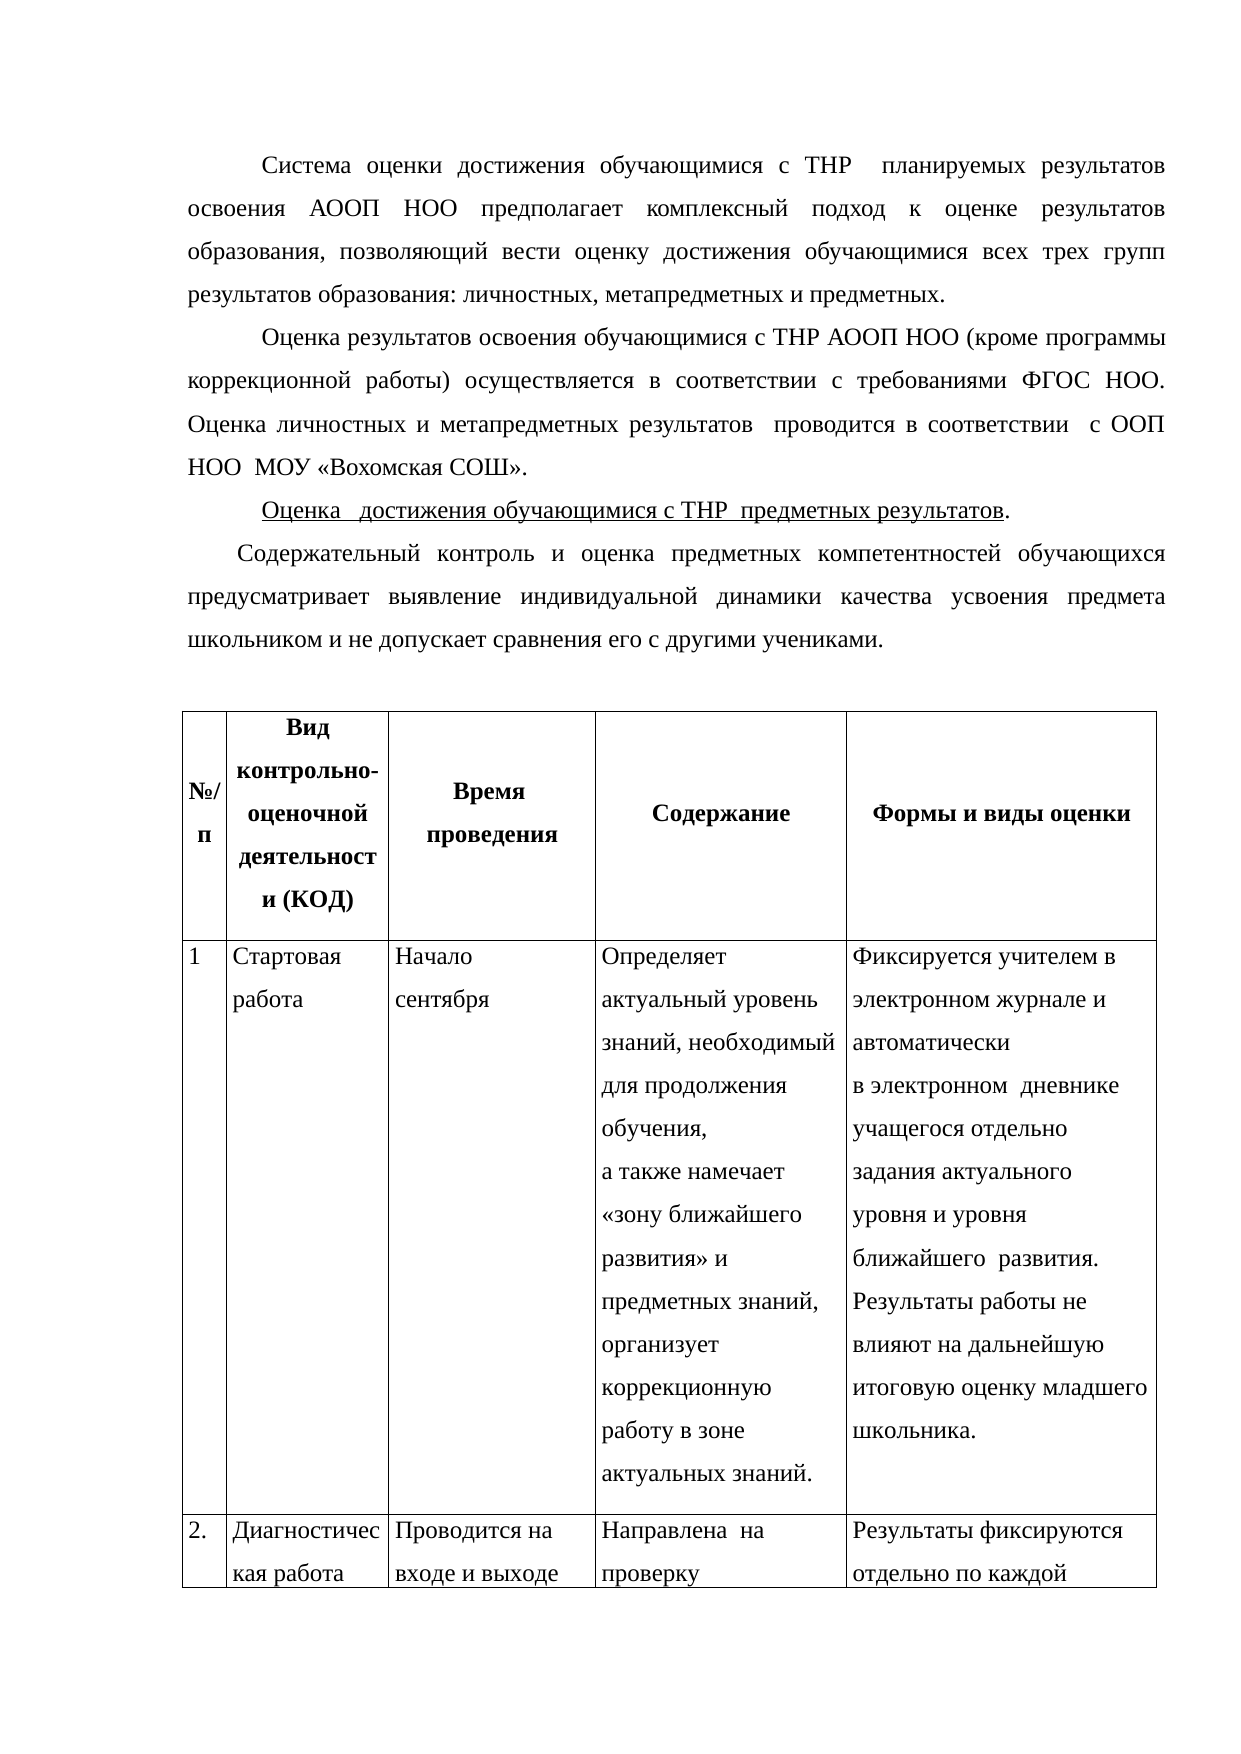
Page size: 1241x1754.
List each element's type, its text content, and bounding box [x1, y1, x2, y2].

table_cell 1 [183, 941, 226, 1514]
table_header Время проведения [389, 712, 595, 940]
table_cell 2. [183, 1515, 226, 1587]
table_header №/п [183, 712, 226, 940]
table_cell Направлена на проверку пооперационного состава действия, которым необходимо овладеть учащимся в рамках решения учебной задачи. [596, 1515, 846, 1587]
text Оценка результатов освоения обучающимися с ТНР АООП НОО (кроме программы коррекционной работы) осуществляется в соответствии с требованиями ФГОС НОО. Оценка личностных и метапредметных результатов проводится в соответствии с ООП НОО МОУ «Вохомская СОШ». [187, 322, 1167, 481]
table_header Формы и виды оценки [847, 712, 1156, 940]
text Оценка достижения обучающимися с ТНР предметных результатов. [187, 495, 1167, 524]
table_cell Результаты фиксируются отдельно по каждой отдельной операции и также не влияют на дальнейшую итоговую оценку младшего школьника. [847, 1515, 1156, 1587]
table_header Содержание [596, 712, 846, 940]
table_cell Диагностическая работа [227, 1515, 388, 1587]
table_cell Стартовая работа [227, 941, 388, 1514]
table_cell Фиксируется учителем в электронном журнале и автоматически в электронном дневнике учащегося отдельно задания актуального уровня и уровня ближайшего развития. Результаты работы не влияют на дальнейшую итоговую оценку младшего школьника. [847, 941, 1156, 1514]
text Содержательный контроль и оценка предметных компетентностей обучающихся предусматривает выявление индивидуальной динамики качества усвоения предмета школьником и не допускает сравнения его с другими учениками. [187, 538, 1167, 653]
table_cell Начало сентября [389, 941, 595, 1514]
table_cell Проводится на входе и выходе темы при освоении способов действия/средств в учебном предмете. Количество работ зависит от количества учебных задач. [389, 1515, 595, 1587]
text Система оценки достижения обучающимися с ТНР планируемых результатов освоения АООП НОО предполагает комплексный подход к оценке результатов образования, позволяющий вести оценку достижения обучающимися всех трех групп результатов образования: личностных, метапредметных и предметных. [187, 150, 1167, 308]
table_header Вид контрольно-оценочной деятельности (КОД) [227, 712, 388, 940]
table_cell Определяет актуальный уровень знаний, необходимый для продолжения обучения, а также намечает «зону ближайшего развития» и предметных знаний, организует коррекционную работу в зоне актуальных знаний. [596, 941, 846, 1514]
